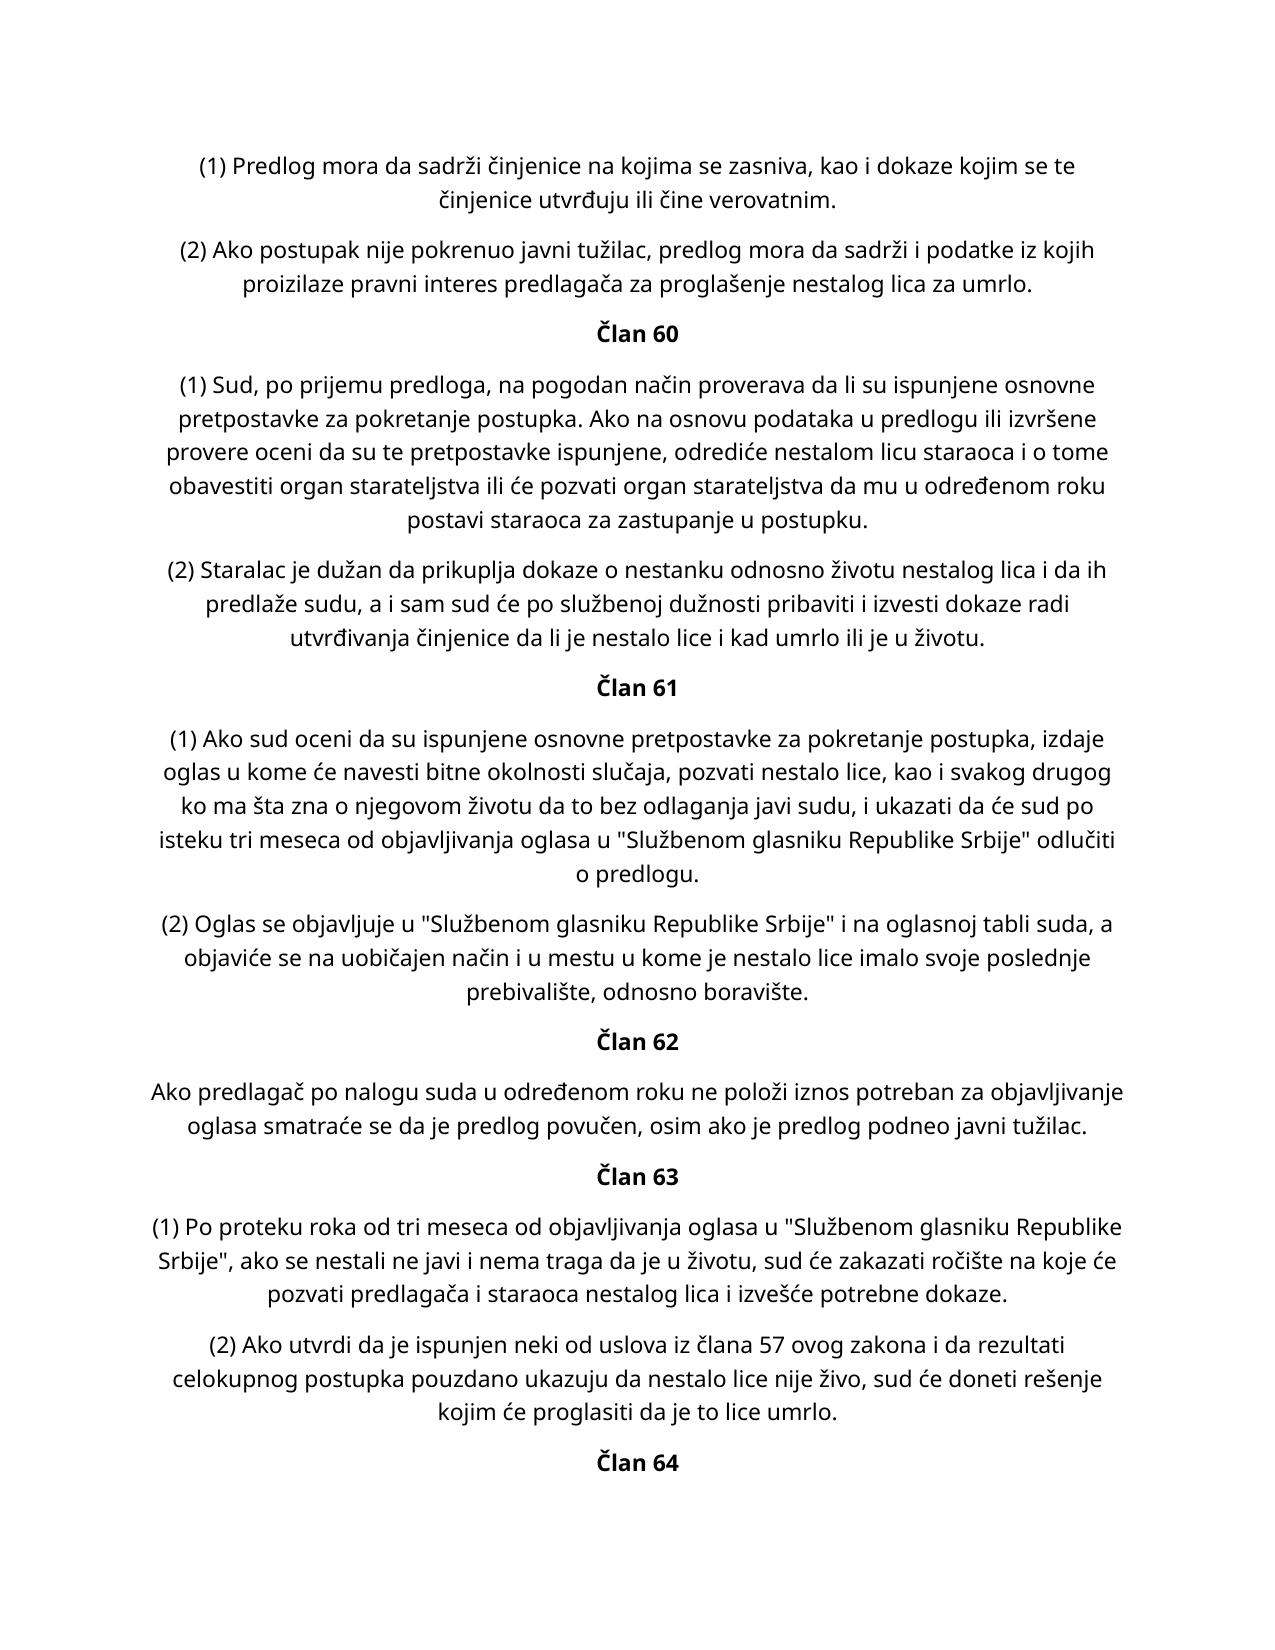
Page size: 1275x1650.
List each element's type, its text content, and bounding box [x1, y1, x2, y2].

text Član 62 [150, 1026, 1125, 1057]
text (1) Sud, po prijemu predloga, na pogodan način proverava da li su ispunjene osnovne pretpostavke za pokretanje postupka. Ako na osnovu podataka u predlogu ili izvršene provere oceni da su te pretpostavke ispunjene, odrediće nestalom licu staraoca i o tome obavestiti organ starateljstva ili će pozvati organ starateljstva da mu u određenom roku postavi staraoca za zastupanje u postupku. [150, 369, 1125, 535]
text (2) Staralac je dužan da prikuplja dokaze o nestanku odnosno životu nestalog lica i da ih predlaže sudu, a i sam sud će po službenoj dužnosti pribaviti i izvesti dokaze radi utvrđivanja činjenice da li je nestalo lice i kad umrlo ili je u životu. [150, 554, 1125, 653]
text Član 63 [150, 1160, 1125, 1192]
text Ako predlagač po nalogu suda u određenom roku ne položi iznos potreban za objavljivanje oglasa smatraće se da je predlog povučen, osim ako je predlog podneo javni tužilac. [150, 1076, 1125, 1141]
text Član 64 [150, 1447, 1125, 1478]
text Član 60 [150, 318, 1125, 349]
text (2) Oglas se objavljuje u "Službenom glasniku Republike Srbije" i na oglasnoj tabli suda, a objaviće se na uobičajen način i u mestu u kome je nestalo lice imalo svoje poslednje prebivalište, odnosno boravište. [150, 908, 1125, 1007]
text (2) Ako utvrdi da je ispunjen neki od uslova iz člana 57 ovog zakona i da rezultati celokupnog postupka pouzdano ukazuju da nestalo lice nije živo, sud će doneti rešenje kojim će proglasiti da je to lice umrlo. [150, 1329, 1125, 1427]
text (1) Predlog mora da sadrži činjenice na kojima se zasniva, kao i dokaze kojim se te činjenice utvrđuju ili čine verovatnim. [150, 150, 1125, 215]
text (1) Ako sud oceni da su ispunjene osnovne pretpostavke za pokretanje postupka, izdaje oglas u kome će navesti bitne okolnosti slučaja, pozvati nestalo lice, kao i svakog drugog ko ma šta zna o njegovom životu da to bez odlaganja javi sudu, i ukazati da će sud po isteku tri meseca od objavljivanja oglasa u "Službenom glasniku Republike Srbije" odlučiti o predlogu. [150, 722, 1125, 889]
text (1) Po proteku roka od tri meseca od objavljivanja oglasa u "Službenom glasniku Republike Srbije", ako se nestali ne javi i nema traga da je u životu, sud će zakazati ročište na koje će pozvati predlagača i staraoca nestalog lica i izvešće potrebne dokaze. [150, 1211, 1125, 1309]
text Član 61 [150, 672, 1125, 703]
text (2) Ako postupak nije pokrenuo javni tužilac, predlog mora da sadrži i podatke iz kojih proizilaze pravni interes predlagača za proglašenje nestalog lica za umrlo. [150, 234, 1125, 299]
